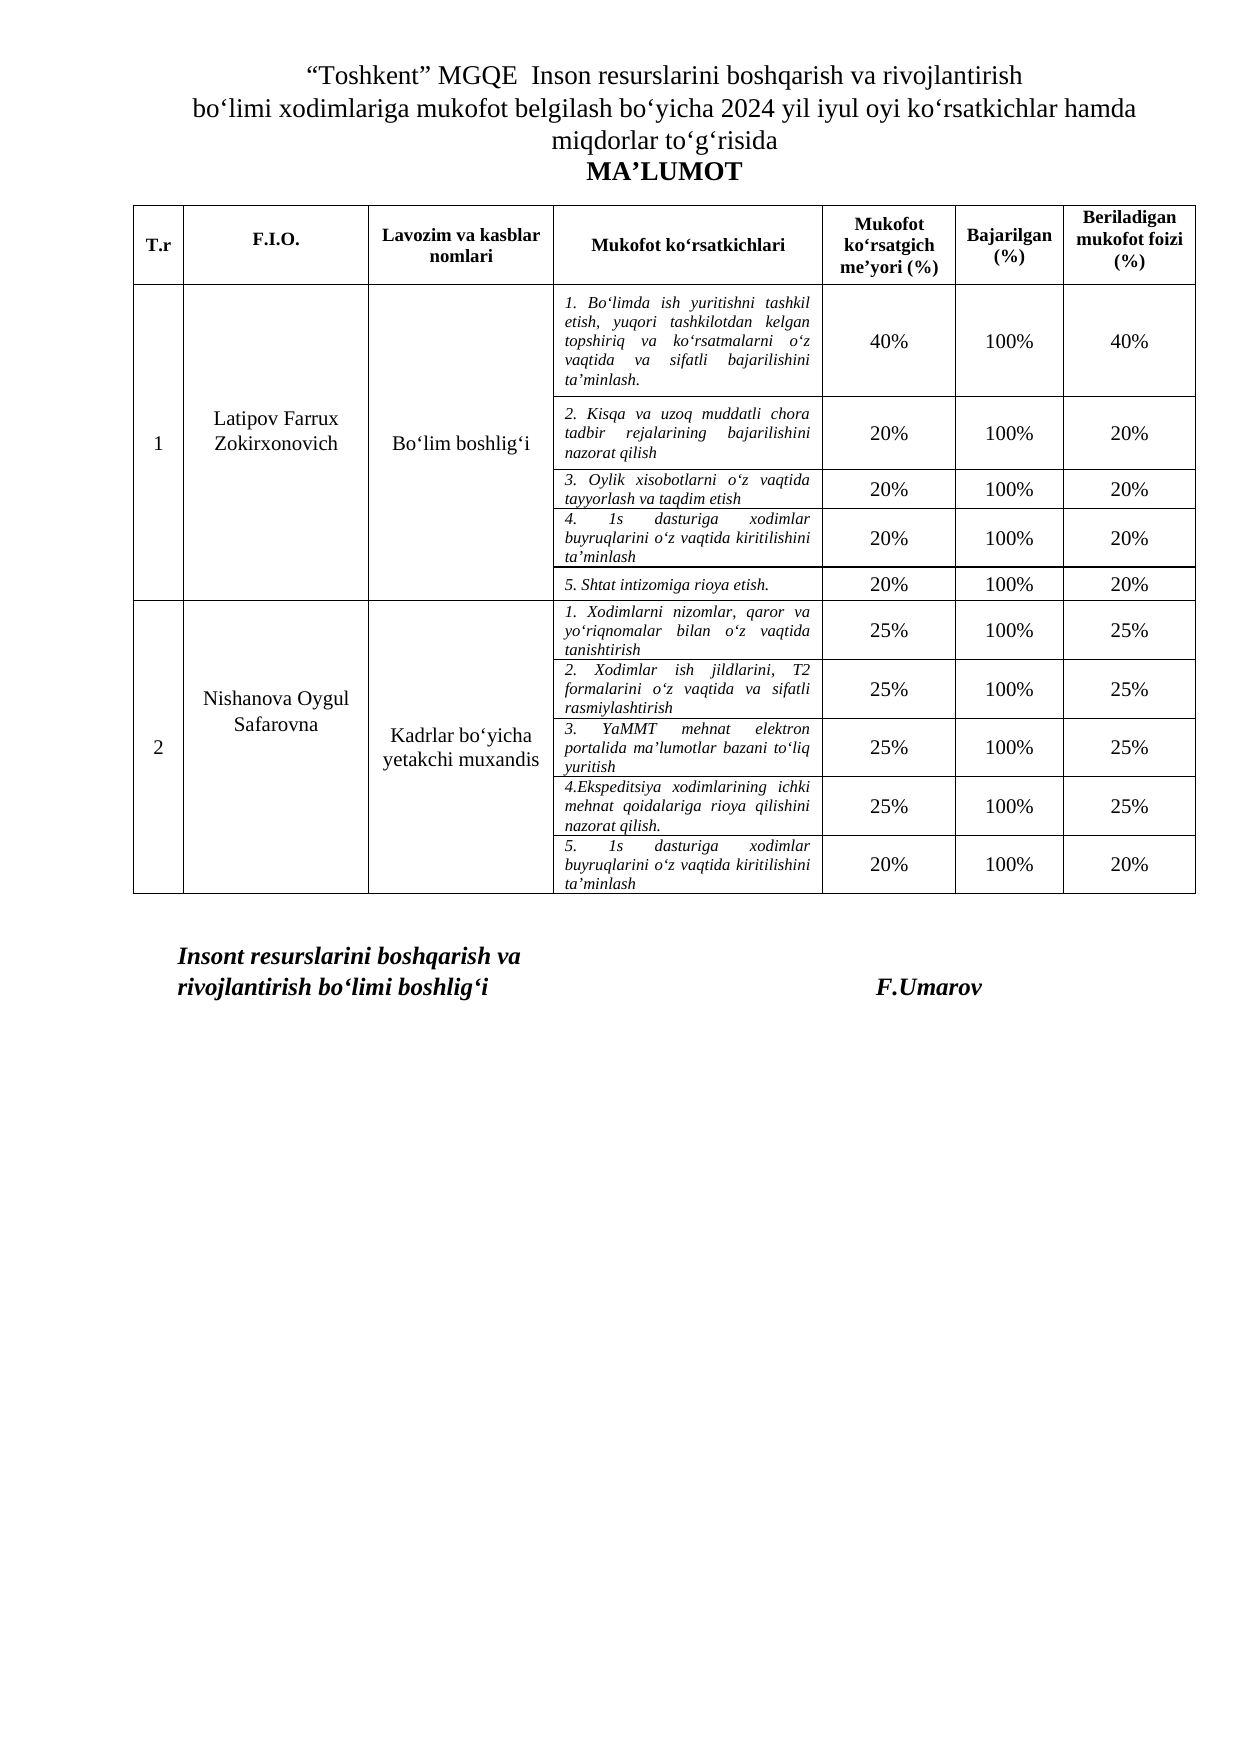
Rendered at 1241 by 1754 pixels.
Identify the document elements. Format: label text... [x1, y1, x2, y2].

table_cell 40% [1064, 285, 1195, 396]
table_cell 100% [956, 777, 1063, 834]
table_cell 5. 1s dasturiga xodimlar buyruqlarini o‘z vaqtida kiritilishini ta’minlash [554, 836, 822, 893]
table_header T.r [134, 206, 183, 284]
table_cell 20% [823, 836, 955, 893]
table_cell 20% [823, 509, 955, 566]
table_cell 20% [823, 397, 955, 468]
table_cell 25% [1064, 601, 1195, 659]
table_cell 25% [823, 719, 955, 776]
table_cell 25% [823, 660, 955, 717]
table_cell 20% [1064, 397, 1195, 468]
table_cell 100% [956, 470, 1063, 508]
text rivojlantirish bo‘limi boshlig‘i F.Umarov [177, 972, 1152, 1001]
table_cell 20% [1064, 568, 1195, 600]
table_cell Nishanova Oygul Safarovna [184, 601, 368, 893]
table_header Mukofot ko‘rsatgich me’yori (%) [823, 206, 955, 284]
table_header Lavozim va kasblar nomlari [369, 206, 553, 284]
table_cell 2 [134, 601, 183, 893]
text MA’LUMOT [177, 155, 1152, 186]
table_cell 25% [1064, 777, 1195, 834]
table_cell 20% [823, 568, 955, 600]
table_cell Kadrlar bo‘yicha yetakchi muxandis [369, 601, 553, 893]
table_cell 2. Kisqa va uzoq muddatli chora tadbir rejalarining bajarilishini nazorat qilish [554, 397, 822, 468]
table_header Mukofot ko‘rsatkichlari [554, 206, 822, 284]
table_cell 100% [956, 836, 1063, 893]
table_header F.I.O. [184, 206, 368, 284]
table_cell 4.Ekspeditsiya xodimlarining ichki mehnat qoidalariga rioya qilishini nazorat qilish. [554, 777, 822, 834]
table_cell 3. YaMMT mehnat elektron portalida ma’lumotlar bazani to‘liq yuritish [554, 719, 822, 776]
table_cell Bo‘lim boshlig‘i [369, 285, 553, 600]
table_cell 100% [956, 397, 1063, 468]
table_cell 100% [956, 601, 1063, 659]
table_cell 4. 1s dasturiga xodimlar buyruqlarini o‘z vaqtida kiritilishini ta’minlash [554, 509, 822, 566]
table_cell 25% [1064, 660, 1195, 717]
table_cell 1 [134, 285, 183, 600]
table_cell 20% [1064, 836, 1195, 893]
table_cell 100% [956, 509, 1063, 566]
table_cell 1. Bo‘limda ish yuritishni tashkil etish, yuqori tashkilotdan kelgan topshiriq va ko‘rsatmalarni o‘z vaqtida va sifatli bajarilishini ta’minlash. [554, 285, 822, 396]
table_cell 25% [1064, 719, 1195, 776]
table_cell Latipov Farrux Zokirxonovich [184, 285, 368, 600]
text Insont resurslarini boshqarish va [177, 941, 1152, 970]
table_header Bajarilgan (%) [956, 206, 1063, 284]
table_cell 100% [956, 660, 1063, 717]
table_cell 20% [1064, 509, 1195, 566]
text “Toshkent” MGQE Inson resurslarini boshqarish va rivojlantirish [177, 59, 1152, 90]
table_cell 25% [823, 601, 955, 659]
table_cell 3. Oylik xisobotlarni o‘z vaqtida tayyorlash va taqdim etish [554, 470, 822, 508]
table_cell 40% [823, 285, 955, 396]
text bo‘limi xodimlariga mukofot belgilash bo‘yicha 2024 yil iyul oyi ko‘rsatkichlar hamda miqdorlar to‘g‘risida [177, 93, 1152, 155]
table_header Beriladigan mukofot foizi (%) [1064, 206, 1195, 284]
table_cell 20% [1064, 470, 1195, 508]
table_cell 2. Xodimlar ish jildlarini, T2 formalarini o‘z vaqtida va sifatli rasmiylashtirish [554, 660, 822, 717]
table_cell 100% [956, 285, 1063, 396]
table_cell 100% [956, 568, 1063, 600]
table_cell 5. Shtat intizomiga rioya etish. [554, 568, 822, 600]
table_cell 20% [823, 470, 955, 508]
table_cell 25% [823, 777, 955, 834]
table_cell 100% [956, 719, 1063, 776]
table_cell 1. Xodimlarni nizomlar, qaror va yo‘riqnomalar bilan o‘z vaqtida tanishtirish [554, 601, 822, 659]
